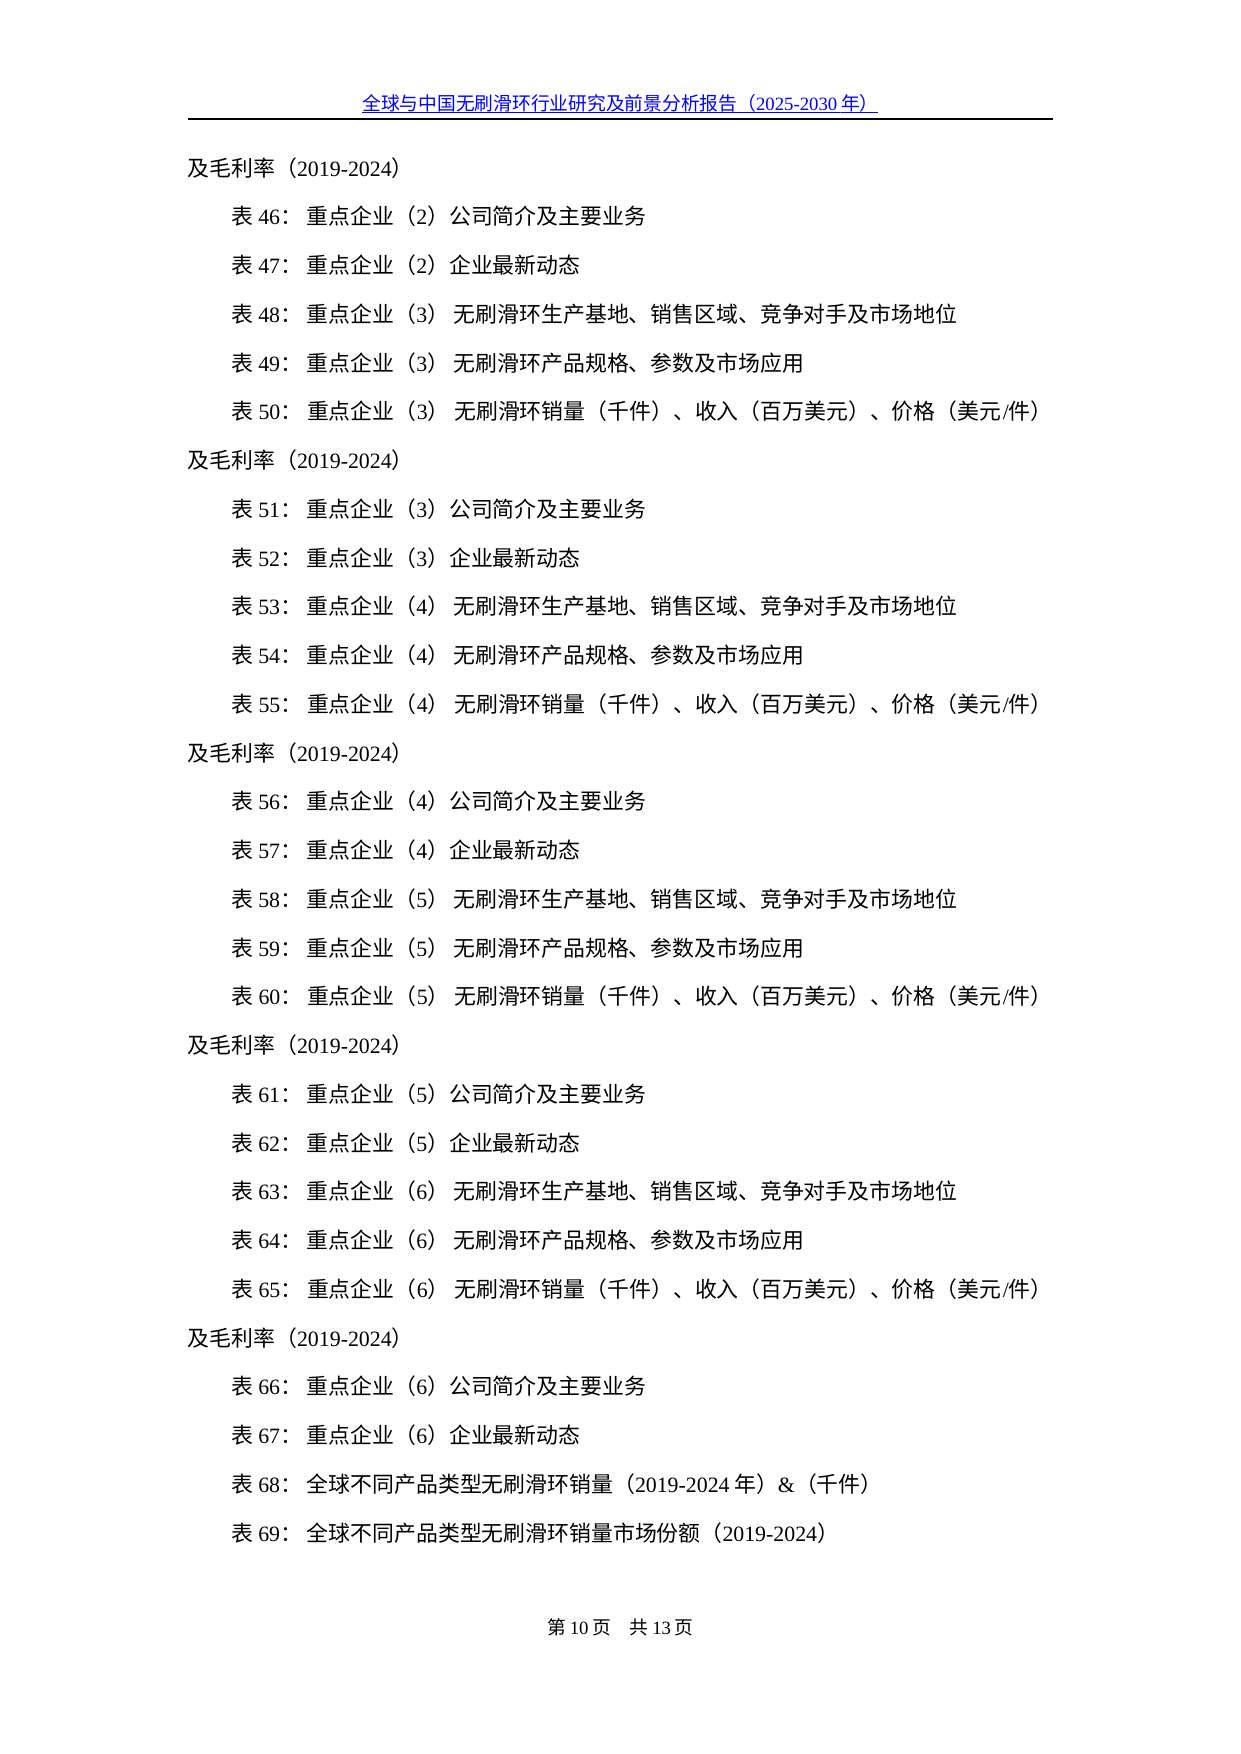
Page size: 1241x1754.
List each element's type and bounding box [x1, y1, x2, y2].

text [187, 150, 1053, 1548]
